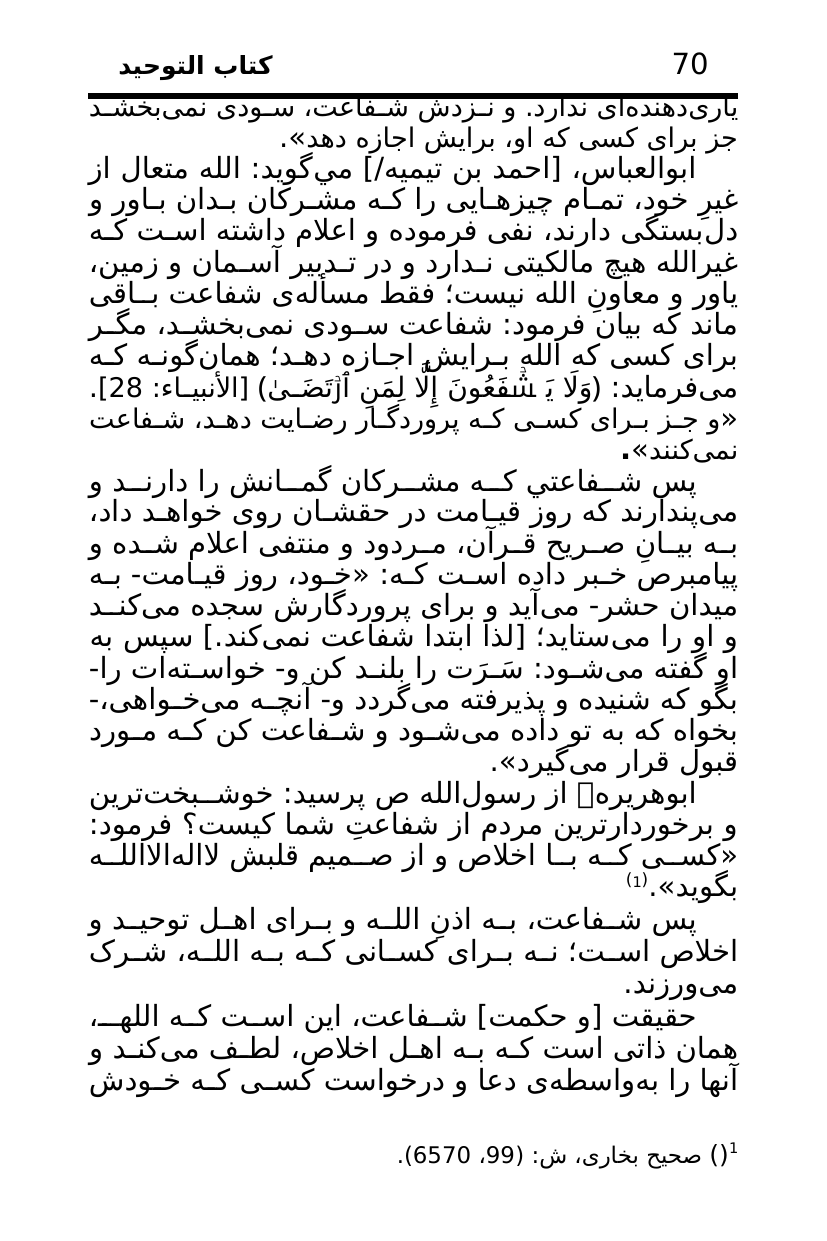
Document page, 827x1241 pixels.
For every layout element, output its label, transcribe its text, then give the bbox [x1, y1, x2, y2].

text ابوالعباس، [احمد بن تيميه/] مي‌گويد: الله متعال از غیرِ خود، تمام چیزهایی را که مشرکان بدان باور و دل‌بستگی دارند، نفی فرموده و اعلام داشته است که غیرالله هیچ مالکیتی ندارد و در تدبیر آسمان و زمین، یاور و معاونِ الله نیست؛ فقط مسأله‌ی شفاعت باقی ماند که بیان فرمود: شفاعت سودی نمی‌بخشد، مگر برای کسی که الله برایش اجازه دهد؛ همان‌گونه که می‌فرماید: ﴿وَلَا يَشۡفَعُونَ إِلَّا لِمَنِ ٱرۡتَضَىٰ﴾ [الأنبیاء: 28]. «و جز برای کسی که پروردگار رضایت دهد، شفاعت نمی‌کنند». [89, 154, 738, 466]
text پس شفاعتي كه مشركان گمانش را دارند و می‌پندارند که روز قیامت در حقشان روی خواهد داد، به بیانِ صریح قرآن، مردود و منتفی اعلام شده و پیامبرص خبر داده است كه: «خود، روز قيامت- به میدان حشر- می‌آید و برای پروردگارش سجده می‌کند و او را می‌ستاید؛ [لذا ابتدا شفاعت نمی‌کند.] سپس به او گفته می‌شود: سَرَت را بلند کن و- خواسته‌ات را- بگو که شنیده و پذیرفته می‌گردد و- آنچه می‌خواهی،- بخواه که به تو داده می‌شود و شفاعت کن که مورد قبول قرار می‌گیرد». [89, 466, 738, 779]
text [89, 94, 738, 154]
text ابوهريره از رسول‌الله ص پرسيد: خوشبخت‌ترين و برخوردارترین مردم از شفاعتِ شما کیست؟ فرمود: «کسی که با اخلاص و از صمیم قلبش لااله‌الاالله بگوید».() [89, 779, 738, 904]
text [89, 1000, 738, 1097]
text پس شفاعت، به اذنِ الله و برای اهل توحید و اخلاص است؛ نه برای کسانی که به الله، شرک می‌ورزند. [89, 904, 738, 1000]
